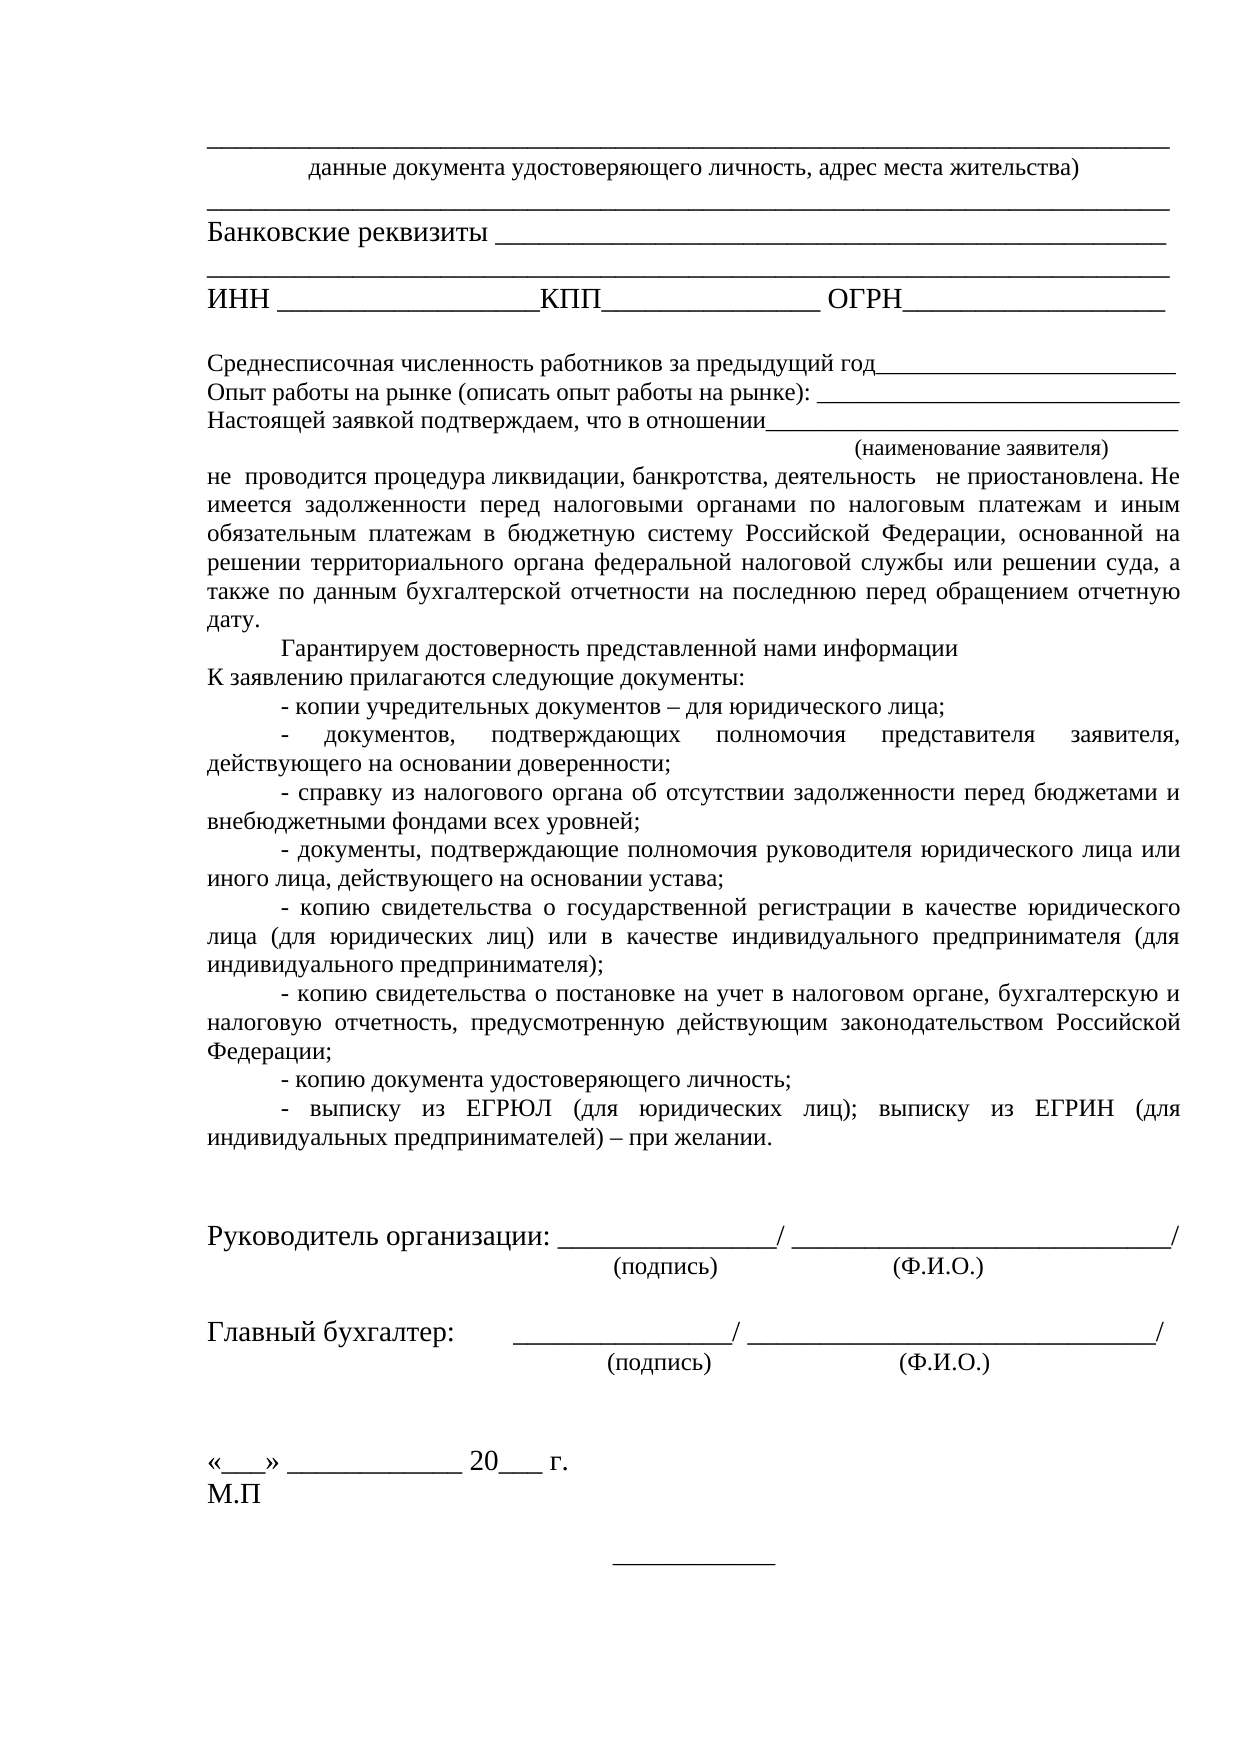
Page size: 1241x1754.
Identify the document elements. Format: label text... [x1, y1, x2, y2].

text Руководитель организации: _______________/ __________________________/ [207, 1218, 1181, 1251]
text К заявлению прилагаются следующие документы: [207, 662, 1181, 691]
text Среднесписочная численность работников за предыдущий год________________________ [207, 348, 1181, 377]
text - справку из налогового органа об отсутствии задолженности перед бюджетами и внебюджетными фондами всех уровней; [207, 777, 1181, 834]
text - копию свидетельства о постановке на учет в налоговом органе, бухгалтерскую и налоговую отчетность, предусмотренную действующим законодательством Российской Федерации; [207, 978, 1181, 1064]
text Настоящей заявкой подтверждаем, что в отношении_________________________________ [207, 406, 1181, 434]
text - копию документа удостоверяющего личность; [207, 1064, 1181, 1093]
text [207, 118, 1181, 152]
text М.П [207, 1477, 1181, 1510]
text - выписку из ЕГРЮЛ (для юридических лиц); выписку из ЕГРИН (для индивидуальных предпринимателей) – при желании. [207, 1093, 1181, 1151]
text (подпись) (Ф.И.О.) [207, 1251, 1181, 1280]
text Гарантируем достоверность представленной нами информации [207, 633, 1181, 662]
text - копии учредительных документов – для юридического лица; [207, 691, 1181, 719]
text _____________ [207, 1539, 1181, 1568]
text не проводится процедура ликвидации, банкротства, деятельность не приостановлена. Не имеется задолженности перед налоговыми органами по налоговым платежам и иным обязательным платежам в бюджетную систему Российской Федерации, основанной на решении территориального органа федеральной налоговой службы или решении суда, а также по данным бухгалтерской отчетности на последнюю перед обращением отчетную дату. [207, 461, 1181, 633]
text Банковские реквизиты ______________________________________________ [207, 214, 1181, 247]
text - копию свидетельства о государственной регистрации в качестве юридического лица (для юридических лиц) или в качестве индивидуального предпринимателя (для индивидуального предпринимателя); [207, 892, 1181, 978]
text (подпись) (Ф.И.О.) [207, 1347, 1181, 1376]
text Опыт работы на рынке (описать опыт работы на рынке): _____________________________ [207, 377, 1181, 406]
text ИНН __________________КПП_______________ ОГРН__________________ [207, 281, 1181, 314]
text - документы, подтверждающие полномочия руководителя юридического лица или иного лица, действующего на основании устава; [207, 834, 1181, 892]
text Главный бухгалтер: _______________/ ____________________________/ [207, 1314, 1181, 1347]
text данные документа удостоверяющего личность, адрес места жительства) [207, 152, 1181, 180]
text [207, 180, 1181, 214]
text (наименование заявителя) [207, 434, 1181, 461]
text «___» ____________ 20___ г. [207, 1443, 1181, 1477]
text - документов, подтверждающих полномочия представителя заявителя, действующего на основании доверенности; [207, 719, 1181, 777]
text __________________________________________________________________ [207, 247, 1181, 281]
